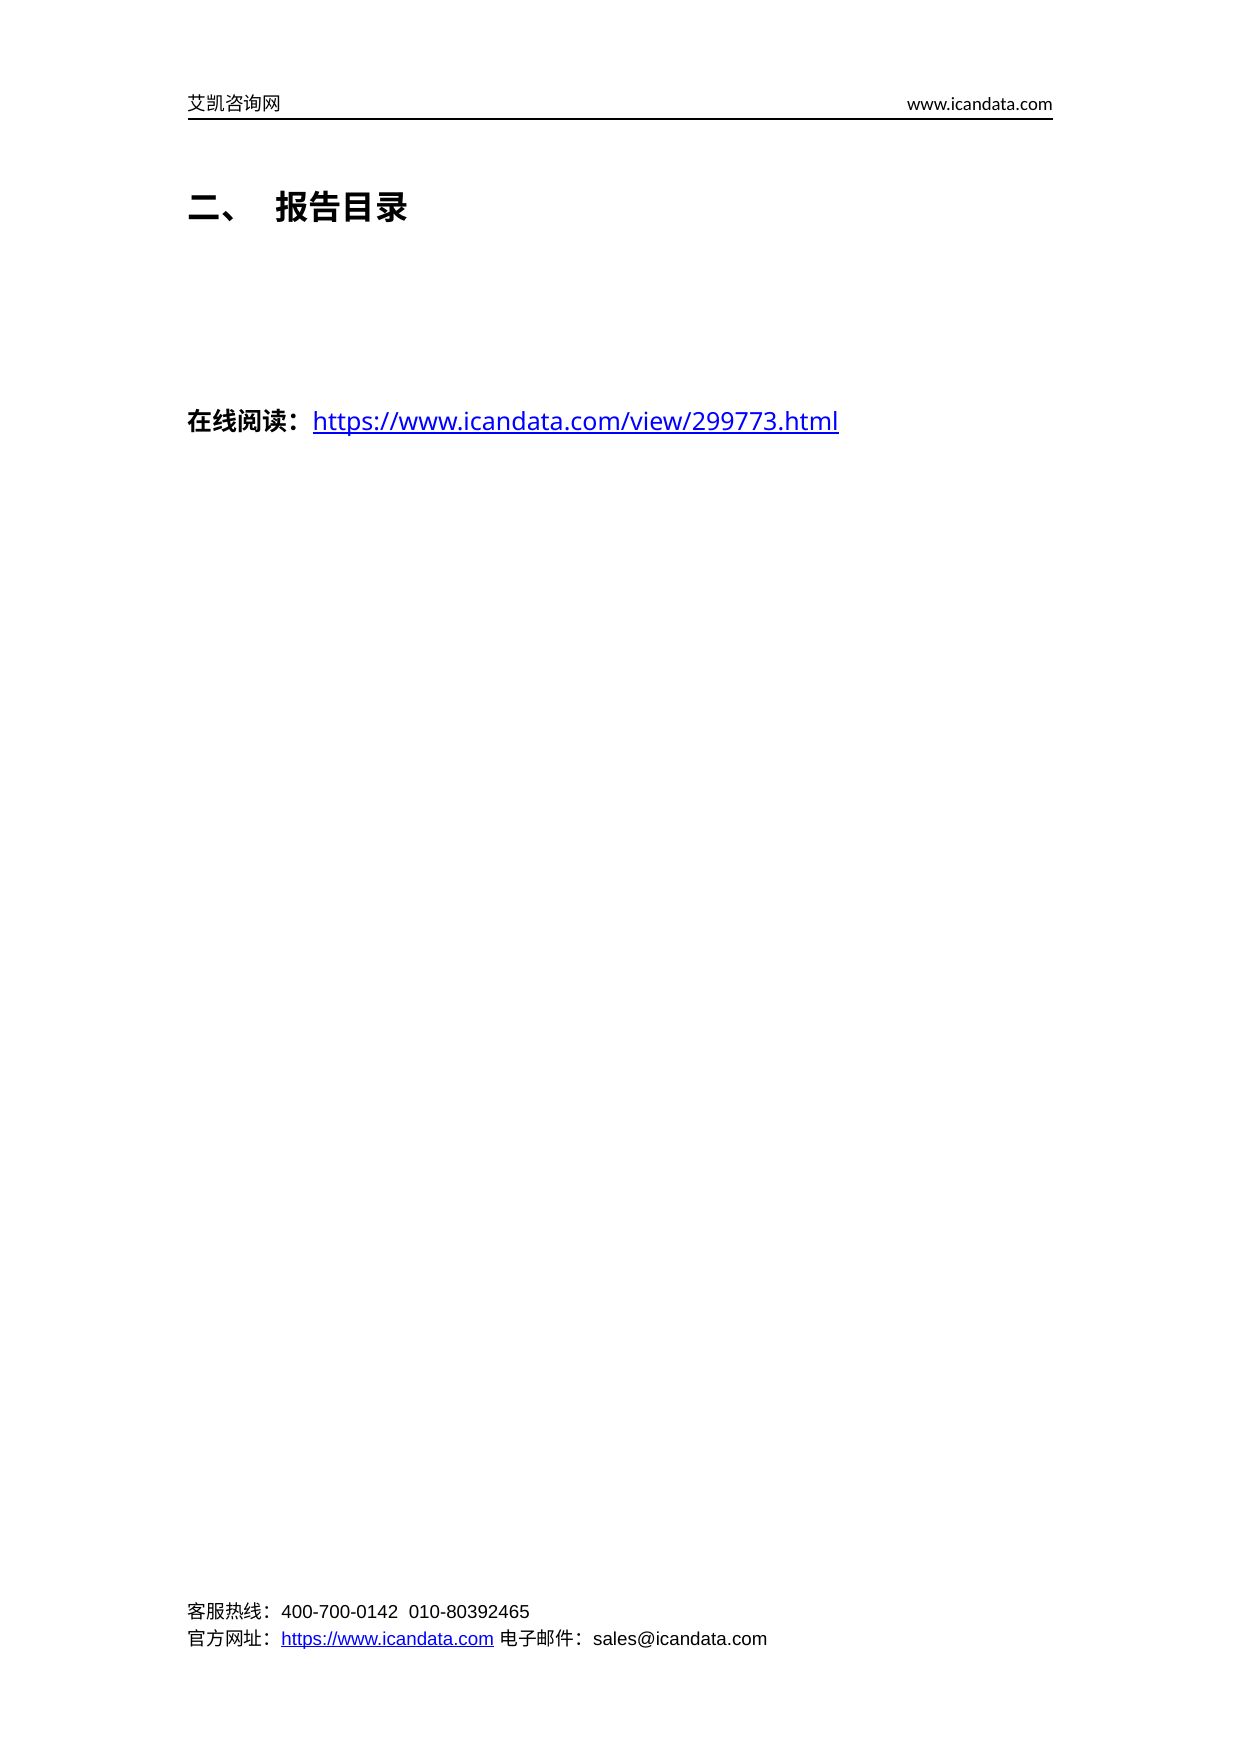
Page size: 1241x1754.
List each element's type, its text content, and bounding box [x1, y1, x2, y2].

text 在线阅读：https://www.icandata.com/view/299773.html [187, 387, 1053, 452]
subtitle 报告目录 [187, 172, 1053, 237]
